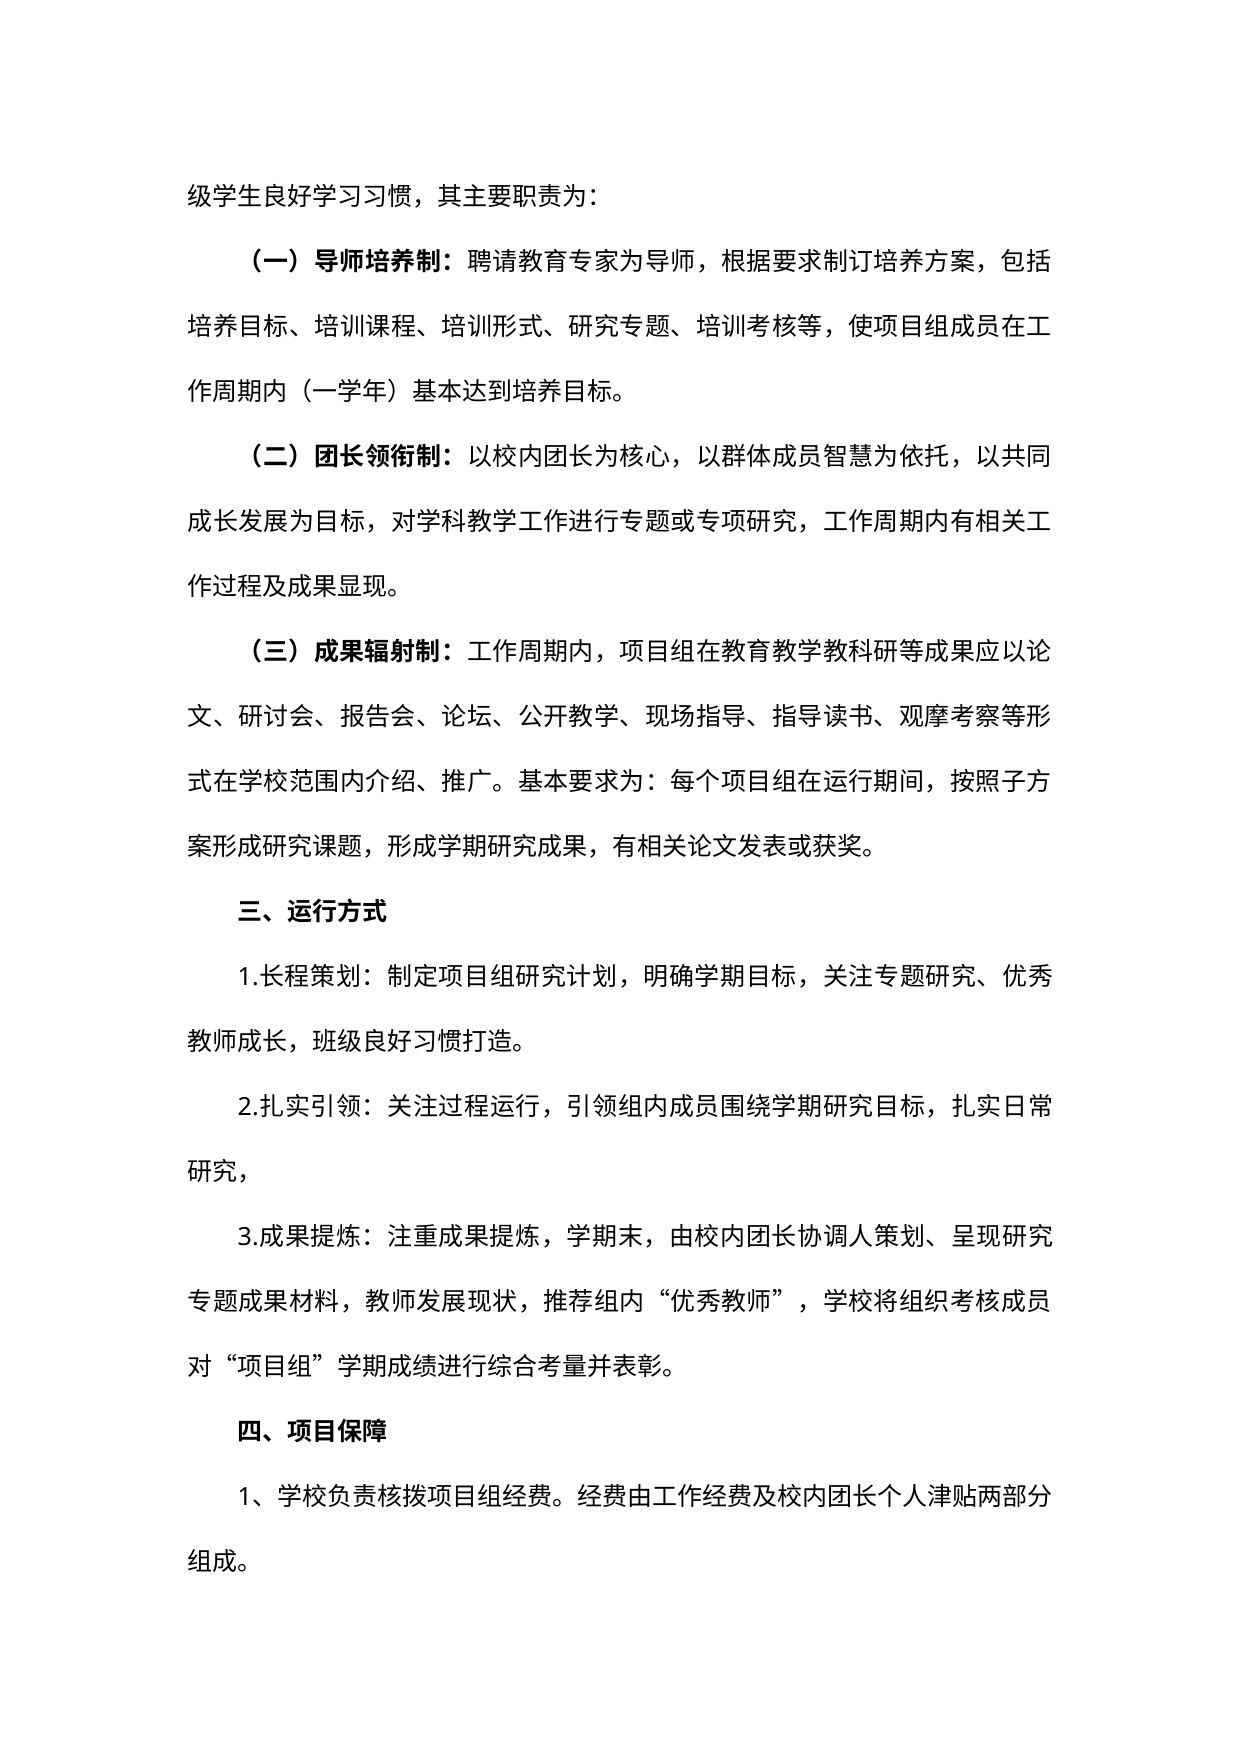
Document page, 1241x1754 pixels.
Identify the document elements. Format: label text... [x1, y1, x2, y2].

text （二）团长领衔制：以校内团长为核心，以群体成员智慧为依托，以共同成长发展为目标，对学科教学工作进行专题或专项研究，工作周期内有相关工作过程及成果显现。 [187, 422, 1053, 617]
text （一）导师培养制：聘请教育专家为导师，根据要求制订培养方案，包括培养目标、培训课程、培训形式、研究专题、培训考核等，使项目组成员在工作周期内（一学年）基本达到培养目标。 [187, 227, 1053, 422]
text 2.扎实引领：关注过程运行，引领组内成员围绕学期研究目标，扎实日常研究， [187, 1072, 1053, 1202]
text （三）成果辐射制：工作周期内，项目组在教育教学教科研等成果应以论文、研讨会、报告会、论坛、公开教学、现场指导、指导读书、观摩考察等形式在学校范围内介绍、推广。基本要求为：每个项目组在运行期间，按照子方案形成研究课题，形成学期研究成果，有相关论文发表或获奖。 [187, 617, 1053, 877]
text 3.成果提炼：注重成果提炼，学期末，由校内团长协调人策划、呈现研究专题成果材料，教师发展现状，推荐组内“优秀教师”，学校将组织考核成员对“项目组”学期成绩进行综合考量并表彰。 [187, 1202, 1053, 1397]
text 1、学校负责核拨项目组经费。经费由工作经费及校内团长个人津贴两部分组成。 [187, 1462, 1053, 1592]
text 1.长程策划：制定项目组研究计划，明确学期目标，关注专题研究、优秀教师成长，班级良好习惯打造。 [187, 942, 1053, 1072]
text 四、项目保障 [187, 1397, 1053, 1462]
text 三、运行方式 [187, 877, 1053, 942]
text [187, 162, 1053, 227]
